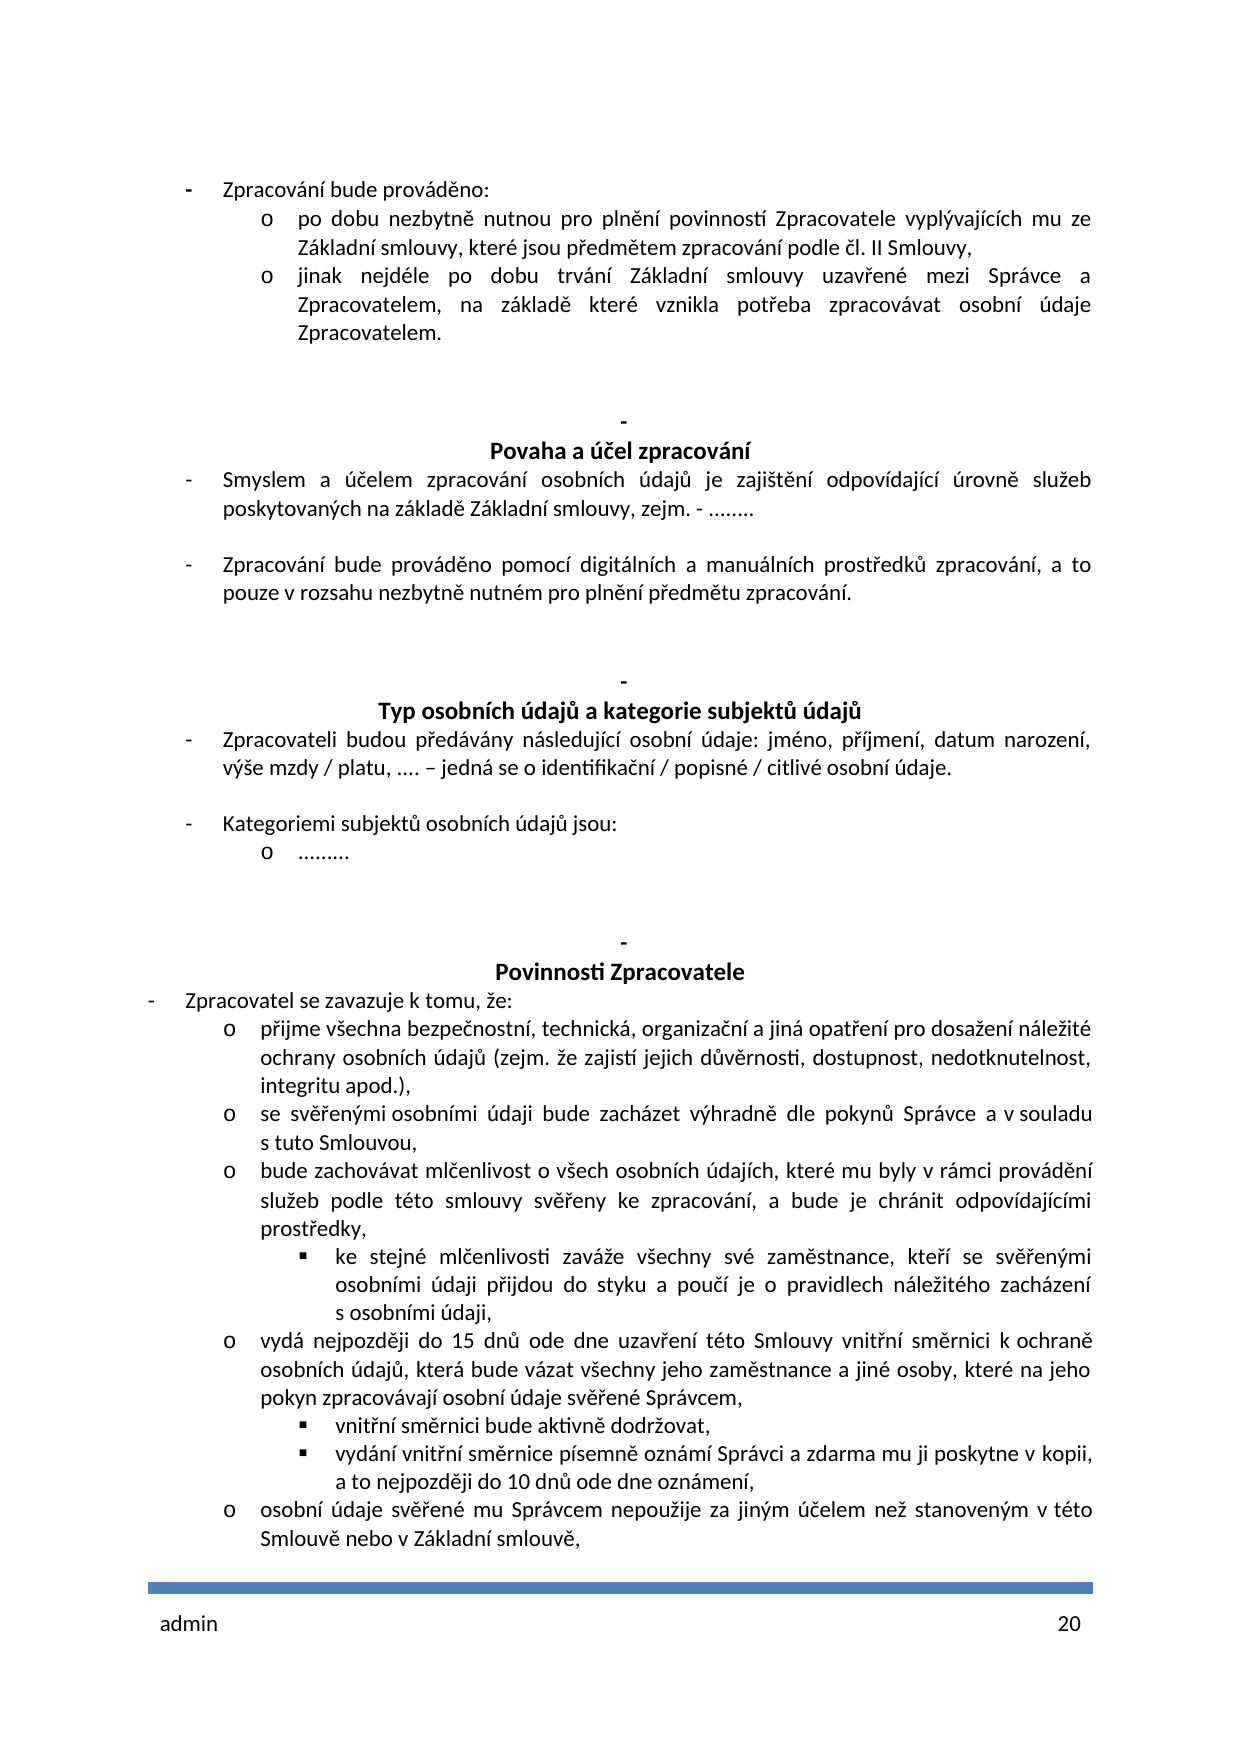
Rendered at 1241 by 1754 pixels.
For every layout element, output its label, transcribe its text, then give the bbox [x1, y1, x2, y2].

list Zpracování bude prováděno: [185, 176, 1093, 204]
list ......... [260, 837, 1093, 867]
list ke stejné mlčenlivosti zaváže všechny své zaměstnance, kteří se svěřenými osobními údaji přijdou do styku a poučí je o pravidlech náležitého zacházení s osobními údaji, [298, 1242, 1093, 1326]
text Typ osobních údajů a kategorie subjektů údajů [148, 695, 1093, 725]
list bude zachovávat mlčenlivost o všech osobních údajích, které mu byly v rámci provádění služeb podle této smlouvy svěřeny ke zpracování, a bude je chránit odpovídajícími prostředky, [223, 1157, 1093, 1242]
list Smyslem a účelem zpracování osobních údajů je zajištění odpovídající úrovně služeb poskytovaných na základě Základní smlouvy, zejm. - ........ [185, 466, 1093, 522]
list Zpracovatel se zavazuje k tomu, že: [148, 986, 1093, 1014]
list jinak nejdéle po dobu trvání Základní smlouvy uzavřené mezi Správce a Zpracovatelem, na základě které vznikla potřeba zpracovávat osobní údaje Zpracovatelem. [260, 261, 1093, 346]
text Povinnosti Zpracovatele [148, 956, 1093, 986]
list přijme všechna bezpečnostní, technická, organizační a jiná opatření pro dosažení náležité ochrany osobních údajů (zejm. že zajistí jejich důvěrnosti, dostupnost, nedotknutelnost, integritu apod.), [223, 1014, 1093, 1099]
list Zpracování bude prováděno pomocí digitálních a manuálních prostředků zpracování, a to pouze v rozsahu nezbytně nutném pro plnění předmětu zpracování. [185, 550, 1093, 606]
list vnitřní směrnici bude aktivně dodržovat, [298, 1411, 1093, 1439]
text Povaha a účel zpracování [148, 435, 1093, 466]
list vydá nejpozději do 15 dnů ode dne uzavření této Smlouvy vnitřní směrnici k ochraně osobních údajů, která bude vázat všechny jeho zaměstnance a jiné osoby, které na jeho pokyn zpracovávají osobní údaje svěřené Správcem, [223, 1326, 1093, 1411]
list Zpracovateli budou předávány následující osobní údaje: jméno, příjmení, datum narození, výše mzdy / platu, .... – jedná se o identifikační / popisné / citlivé osobní údaje. [185, 725, 1093, 781]
list vydání vnitřní směrnice písemně oznámí Správci a zdarma mu ji poskytne v kopii, a to nejpozději do 10 dnů ode dne oznámení, [298, 1439, 1093, 1495]
list Kategoriemi subjektů osobních údajů jsou: [185, 809, 1093, 837]
list se svěřenými osobními údaji bude zacházet výhradně dle pokynů Správce a v souladu s tuto Smlouvou, [223, 1099, 1093, 1157]
list po dobu nezbytně nutnou pro plnění povinností Zpracovatele vyplývajících mu ze Základní smlouvy, které jsou předmětem zpracování podle čl. II Smlouvy, [260, 204, 1093, 261]
list osobní údaje svěřené mu Správcem nepoužije za jiným účelem než stanoveným v této Smlouvě nebo v Základní smlouvě, [223, 1495, 1093, 1552]
